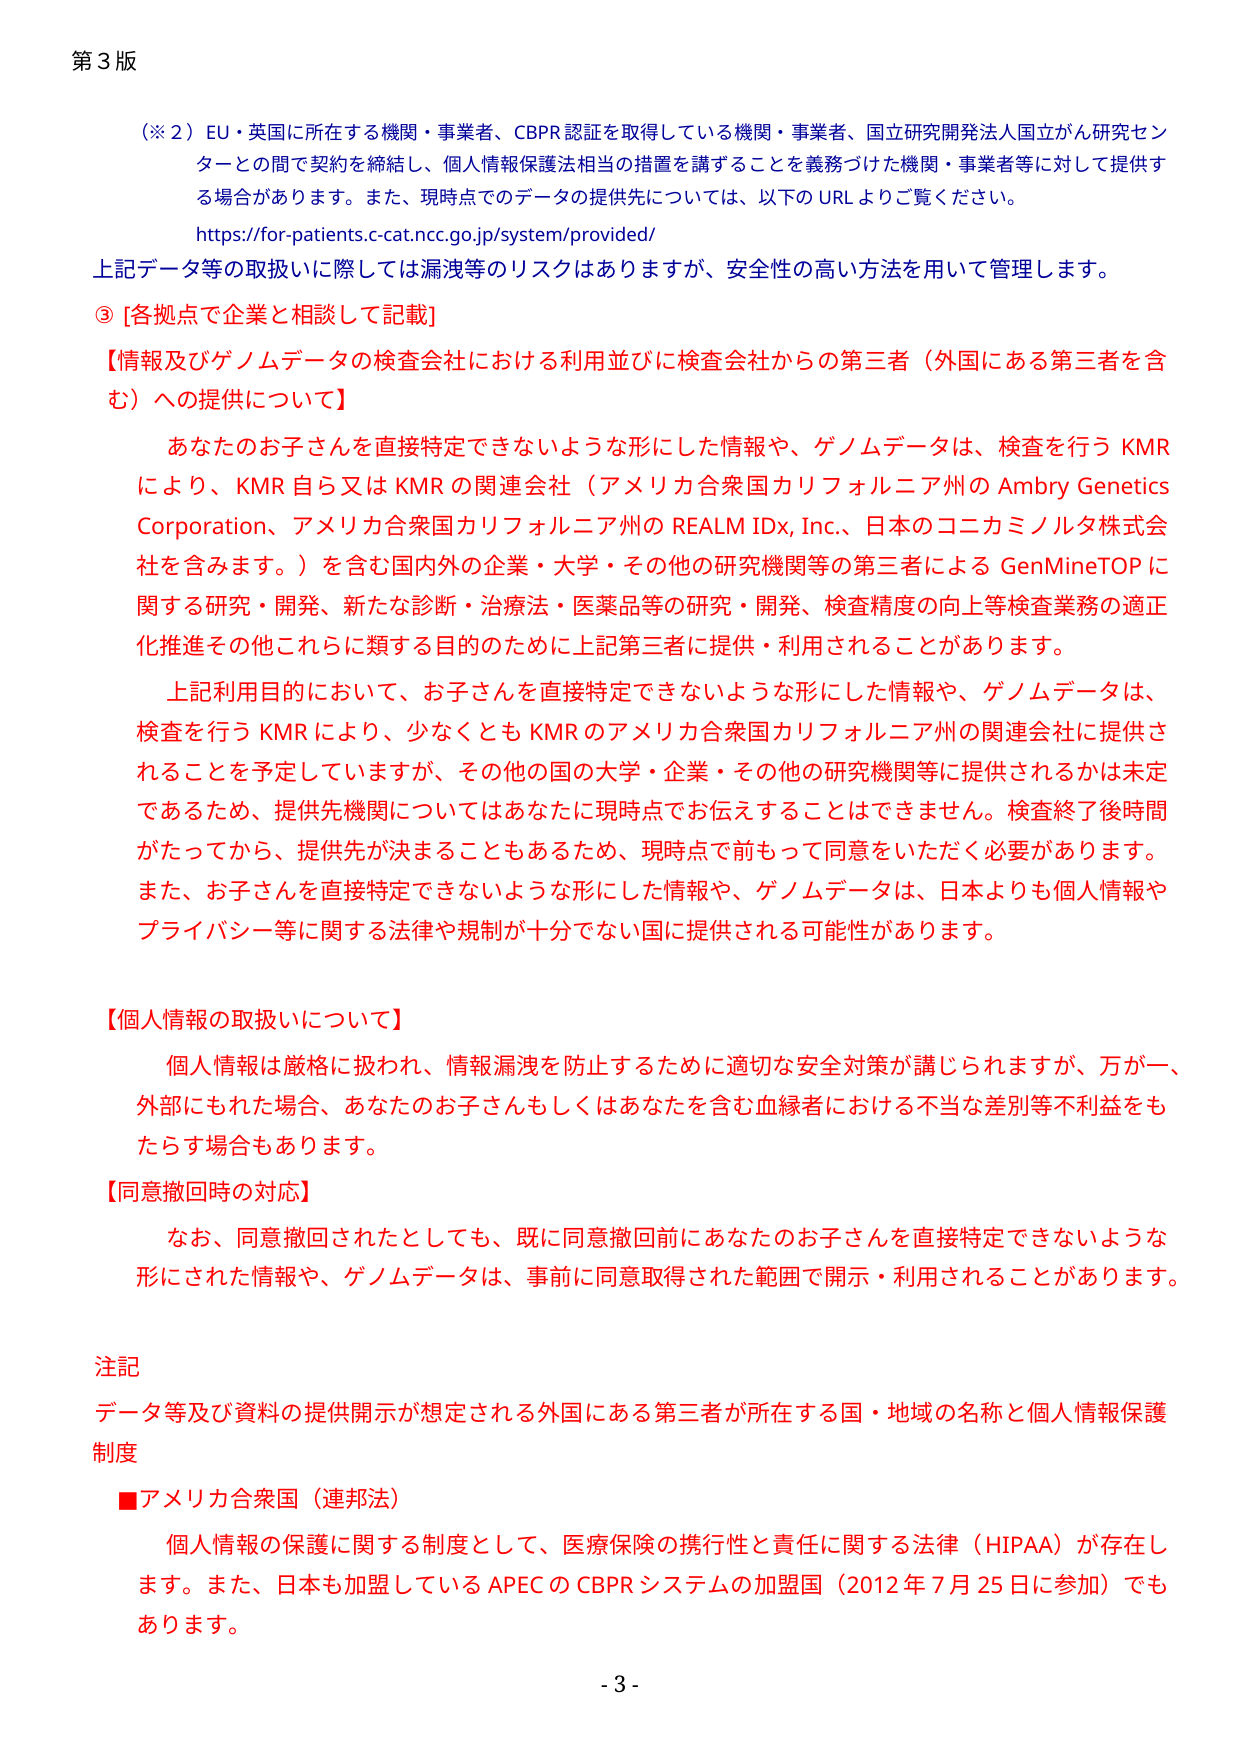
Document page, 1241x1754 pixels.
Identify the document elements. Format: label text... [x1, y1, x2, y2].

text ③ [各拠点で企業と相談して記載] [71, 296, 1170, 330]
text あなたのお子さんを直接特定できないような形にした情報や、ゲノムデータは、検査を行うKMRにより、KMR自ら又はKMRの関連会社（アメリカ合衆国カリフォルニア州のAmbry Genetics Corporation、アメリカ合衆国カリフォルニア州のREALM IDx, Inc.、日本のコニカミノルタ株式会社を含みます。）を含む国内外の企業・大学・その他の研究機関等の第三者によるGenMineTOPに関する研究・開発、新たな診断・治療法・医薬品等の研究・開発、検査精度の向上等検査業務の適正化推進その他これらに類する目的のために上記第三者に提供・利用されることがあります。 [137, 428, 1170, 661]
text 個人情報は厳格に扱われ、情報漏洩を防止するために適切な安全対策が講じられますが、万が一、外部にもれた場合、あなたのお子さんもしくはあなたを含む血縁者における不当な差別等不利益をもたらす場合もあります。 [137, 1048, 1170, 1161]
text （※２）EU・英国に所在する機関・事業者、CBPR認証を取得している機関・事業者、国立研究開発法人国立がん研究センターとの間で契約を締結し、個人情報保護法相当の措置を講ずることを義務づけた機関・事業者等に対して提供する場合があります。また、現時点でのデータの提供先については、以下のURLよりご覧ください。 [130, 117, 1170, 210]
text 上記データ等の取扱いに際しては漏洩等のリスクはありますが、安全性の高い方法を用いて管理します。 [77, 252, 1170, 284]
text 個人情報の保護に関する制度として、医療保険の携行性と責任に関する法律（HIPAA）が存在します。また、日本も加盟しているAPECのCBPRシステムの加盟国（2012年7月25日に参加）でもあります。 [136, 1527, 1170, 1640]
text ■アメリカ合衆国（連邦法） [94, 1481, 1170, 1514]
text https://for-patients.c-cat.ncc.go.jp/system/provided/ [107, 221, 1170, 247]
text 【同意撤回時の対応】 [71, 1173, 1170, 1207]
text データ等及び資料の提供開示が想定される外国にある第三者が所在する国・地域の名称と個人情報保護制度 [92, 1395, 1170, 1468]
text 上記利用目的において、お子さんを直接特定できないような形にした情報や、ゲノムデータは、検査を行うKMRにより、少なくともKMRのアメリカ合衆国カリフォルニア州の関連会社に提供されることを予定していますが、その他の国の大学・企業・その他の研究機関等に提供されるかは未定であるため、提供先機関についてはあなたに現時点でお伝えすることはできません。検査終了後時間がたってから、提供先が決まることもあるため、現時点で前もって同意をいただく必要があります。また、お子さんを直接特定できないような形にした情報や、ゲノムデータは、日本よりも個人情報やプライバシー等に関する法律や規制が十分でない国に提供される可能性があります。 [137, 674, 1170, 946]
text なお、同意撤回されたとしても、既に同意撤回前にあなたのお子さんを直接特定できないような形にされた情報や、ゲノムデータは、事前に同意取得された範囲で開示・利用されることがあります。 [137, 1219, 1170, 1292]
text 【個人情報の取扱いについて】 [71, 1002, 1170, 1035]
text 注記 [71, 1349, 1170, 1382]
text 【情報及びゲノムデータの検査会社における利用並びに検査会社からの第三者（外国にある第三者を含む）への提供について】 [94, 343, 1170, 416]
